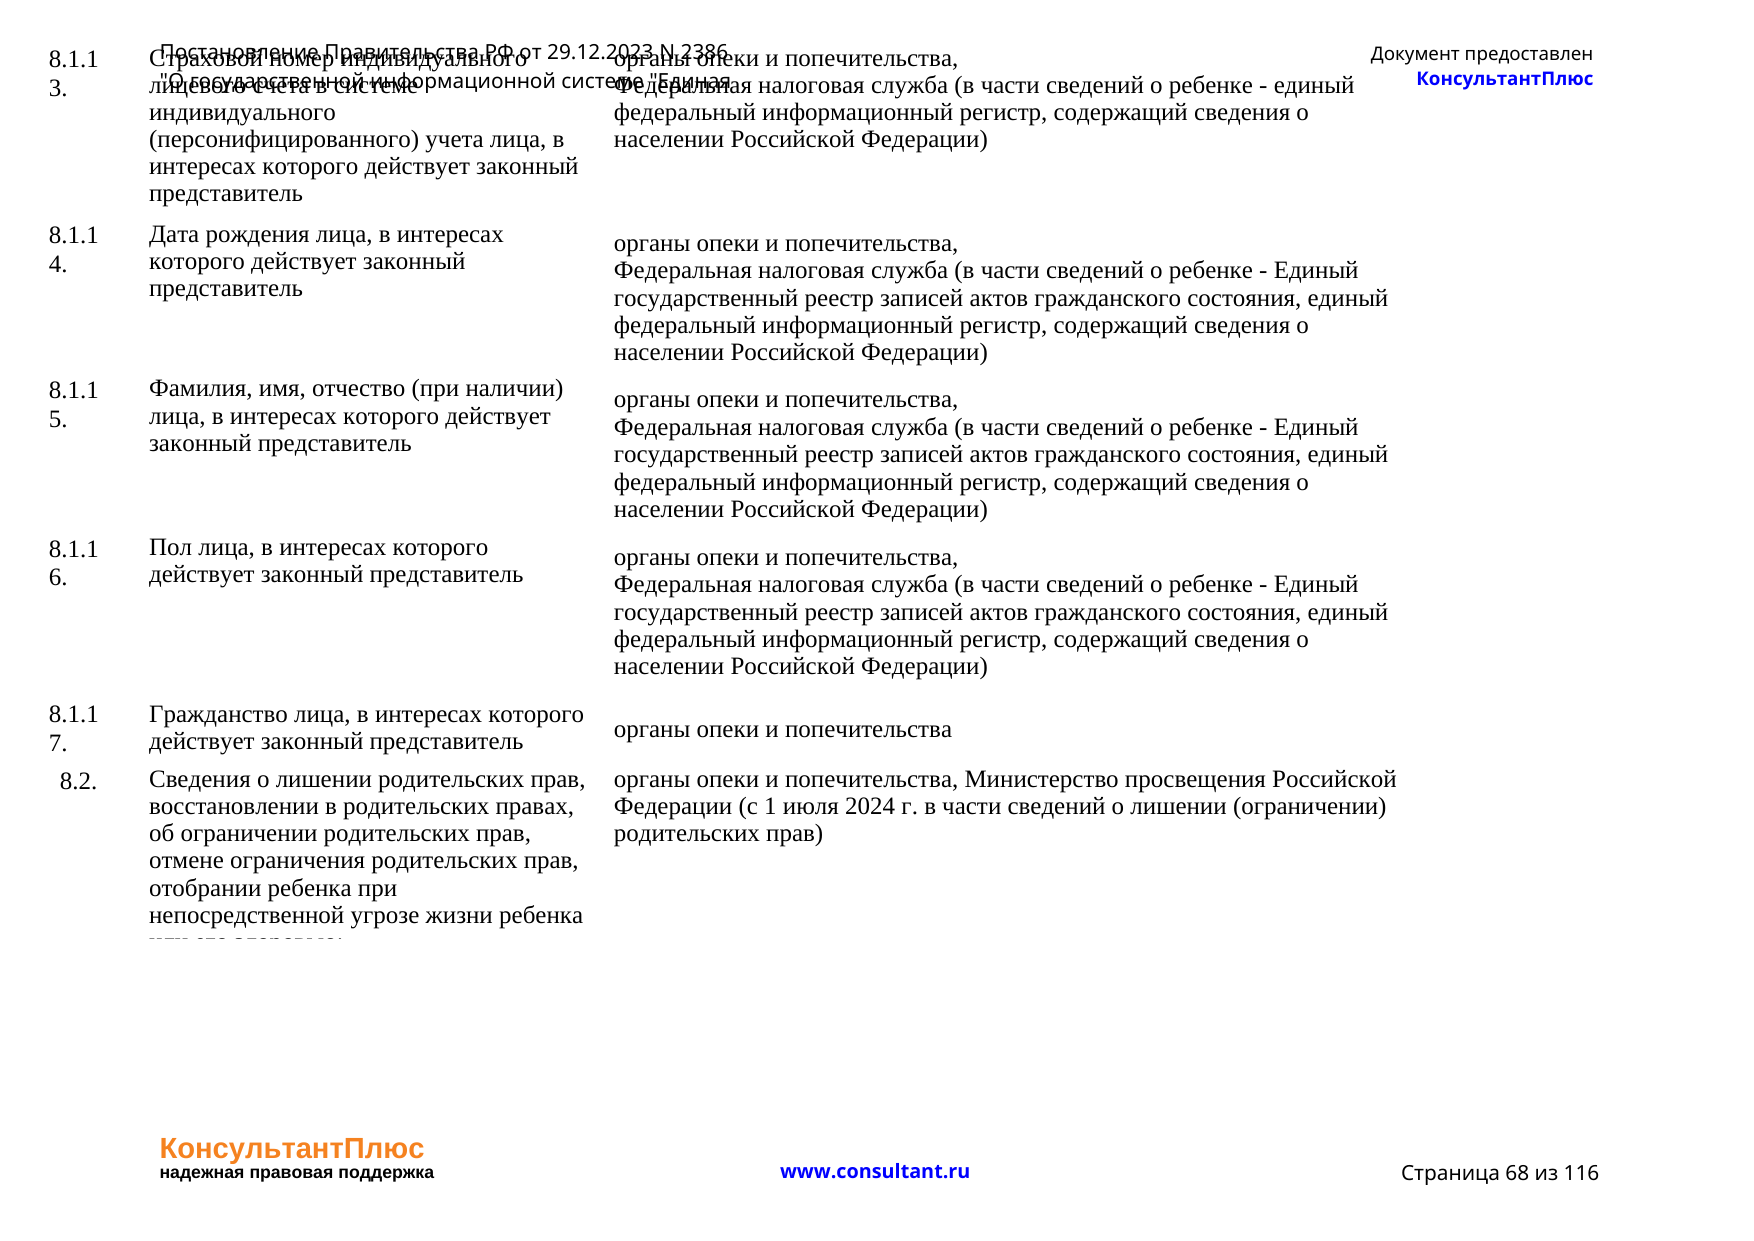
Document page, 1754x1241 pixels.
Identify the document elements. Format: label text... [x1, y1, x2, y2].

table_cell Сведения о лишении родительских прав, восстановлении в родительских правах, об ограничении родительских прав, отмене ограничения родительских прав, отобрании ребенка при непосредственной угрозе жизни ребенка или его здоровью: [119, 766, 602, 938]
table_header 8.1.13. [38, 45, 119, 221]
table_header органы опеки и попечительства, Федеральная налоговая служба (в части сведений о ребенке - единый федеральный информационный регистр, содержащий сведения о населении Российской Федерации) [603, 45, 1426, 221]
table_cell 8.1.14. [38, 221, 119, 375]
text Страница 68 из 116 [1399, 1158, 1599, 1186]
table_cell органы опеки и попечительства [603, 690, 1426, 766]
text www.consultant.ru [772, 1157, 978, 1184]
table_cell Пол лица, в интересах которого действует законный представитель [119, 534, 602, 690]
table_cell органы опеки и попечительства, Федеральная налоговая служба (в части сведений о ребенке - Единый государственный реестр записей актов гражданского состояния, единый федеральный информационный регистр, содержащий сведения о населении Российской Федерации) [603, 221, 1426, 375]
table_cell органы опеки и попечительства, Федеральная налоговая служба (в части сведений о ребенке - Единый государственный реестр записей актов гражданского состояния, единый федеральный информационный регистр, содержащий сведения о населении Российской Федерации) [603, 534, 1426, 690]
table_cell 8.1.15. [38, 375, 119, 534]
table_cell 8.1.17. [38, 690, 119, 766]
table_cell Дата рождения лица, в интересах которого действует законный представитель [119, 221, 602, 375]
table_cell Гражданство лица, в интересах которого действует законный представитель [119, 690, 602, 766]
text "О государственной информационной системе "Единая централизованная ц... [159, 66, 916, 94]
table_header Страховой номер индивидуального лицевого счета в системе индивидуального (персонифицированного) учета лица, в интересах которого действует законный представитель [119, 45, 602, 221]
text Постановление Правительства РФ от 29.12.2023 N 2386 [159, 37, 916, 66]
table_cell 8.1.16. [38, 534, 119, 690]
table_cell органы опеки и попечительства, Федеральная налоговая служба (в части сведений о ребенке - Единый государственный реестр записей актов гражданского состояния, единый федеральный информационный регистр, содержащий сведения о населении Российской Федерации) [603, 375, 1426, 534]
text КонсультантПлюс [159, 1136, 440, 1164]
table_cell 8.2. [38, 766, 119, 938]
text Документ предоставлен КонсультантПлюс [1196, 40, 1593, 89]
table_cell Фамилия, имя, отчество (при наличии) лица, в интересах которого действует законный представитель [119, 375, 602, 534]
text надежная правовая поддержка [159, 1164, 440, 1182]
